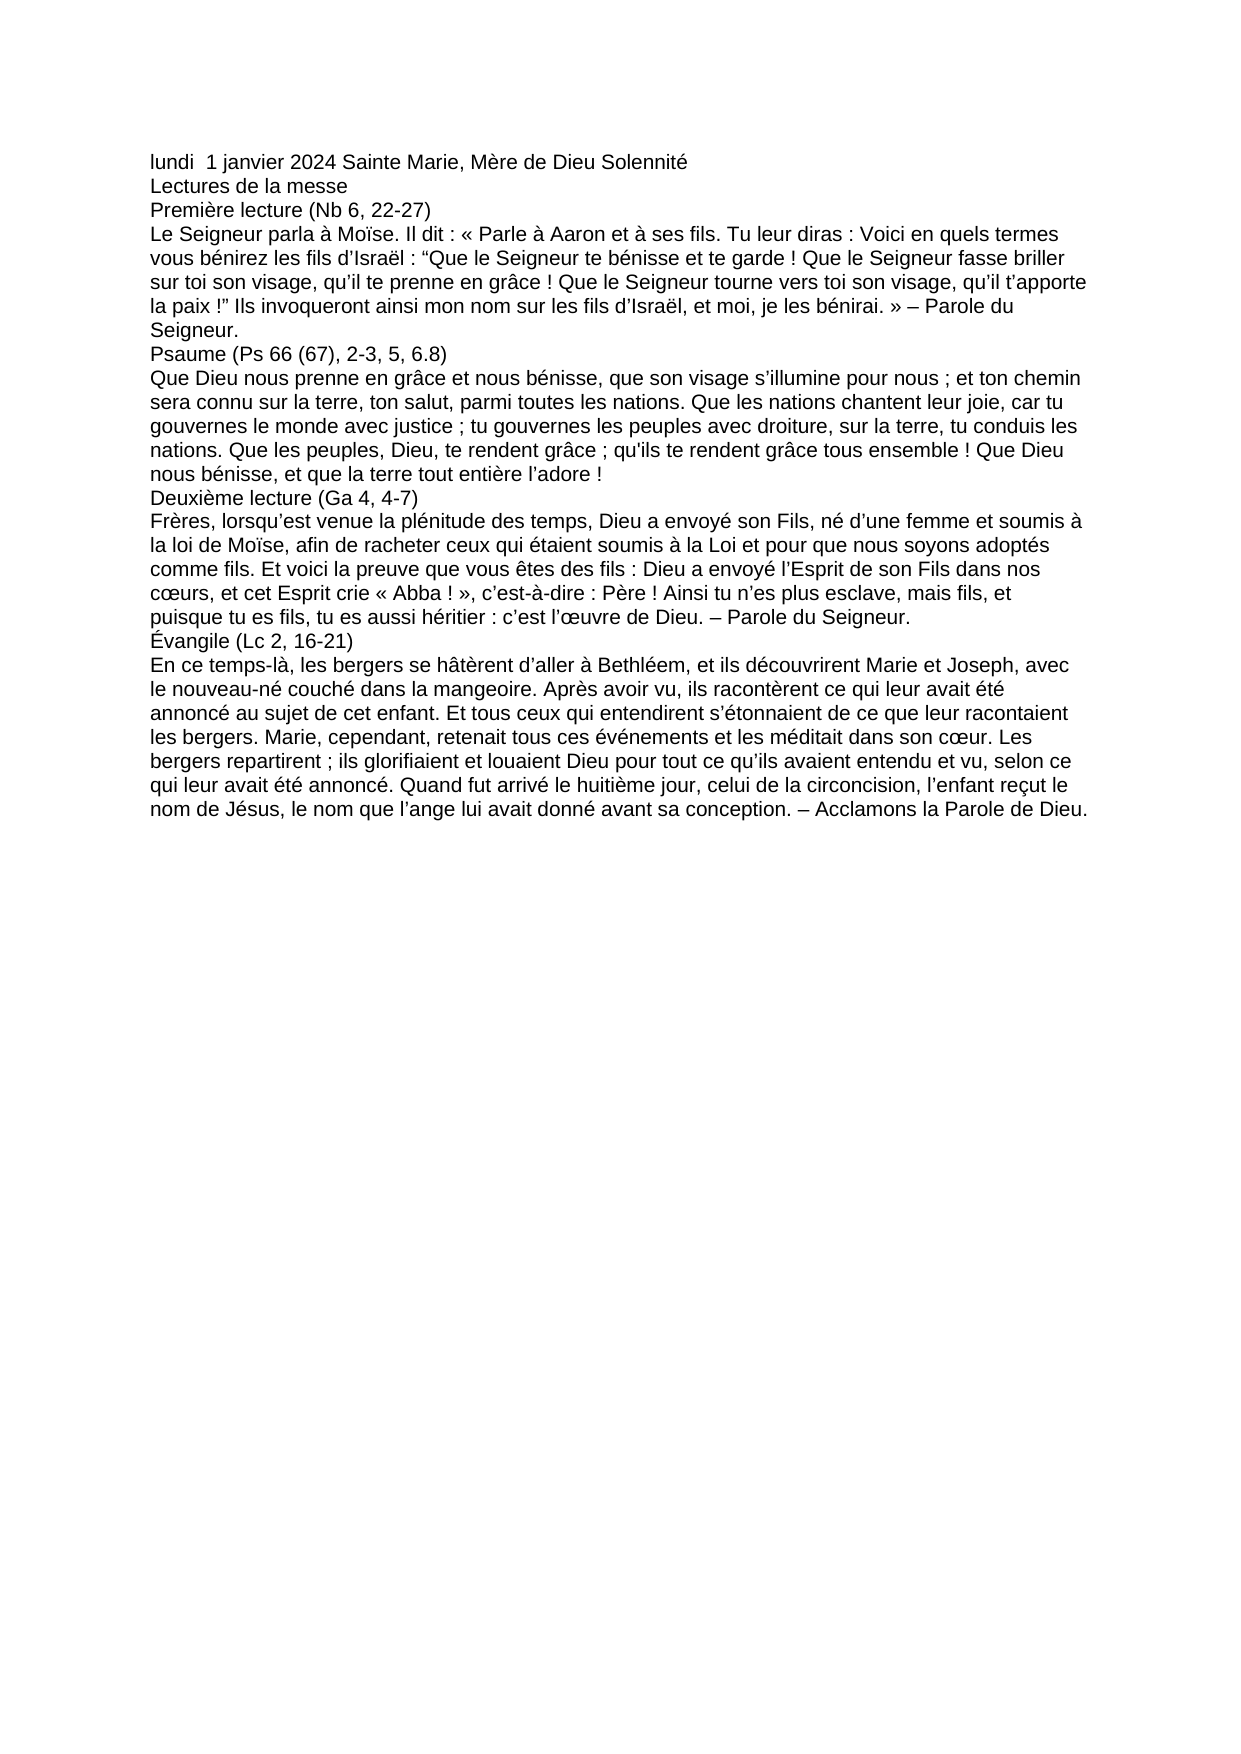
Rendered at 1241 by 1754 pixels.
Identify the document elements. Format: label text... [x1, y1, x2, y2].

text Que Dieu nous prenne en grâce et nous bénisse, que son visage s’illumine pour nous ; et ton chemin sera connu sur la terre, ton salut, parmi toutes les nations. Que les nations chantent leur joie, car tu gouvernes le monde avec justice ; tu gouvernes les peuples avec droiture, sur la terre, tu conduis les nations. Que les peuples, Dieu, te rendent grâce ; qu'ils te rendent grâce tous ensemble ! Que Dieu nous bénisse, et que la terre tout entière l’adore ! [150, 366, 1090, 485]
text Frères, lorsqu’est venue la plénitude des temps, Dieu a envoyé son Fils, né d’une femme et soumis à la loi de Moïse, afin de racheter ceux qui étaient soumis à la Loi et pour que nous soyons adoptés comme fils. Et voici la preuve que vous êtes des fils : Dieu a envoyé l’Esprit de son Fils dans nos cœurs, et cet Esprit crie « Abba ! », c’est-à-dire : Père ! Ainsi tu n’es plus esclave, mais fils, et puisque tu es fils, tu es aussi héritier : c’est l’œuvre de Dieu. – Parole du Seigneur. [150, 509, 1090, 629]
text Le Seigneur parla à Moïse. Il dit : « Parle à Aaron et à ses fils. Tu leur diras : Voici en quels termes vous bénirez les fils d’Israël : “Que le Seigneur te bénisse et te garde ! Que le Seigneur fasse briller sur toi son visage, qu’il te prenne en grâce ! Que le Seigneur tourne vers toi son visage, qu’il t’apporte la paix !” Ils invoqueront ainsi mon nom sur les fils d’Israël, et moi, je les bénirai. » – Parole du Seigneur. [150, 222, 1090, 342]
text En ce temps-là, les bergers se hâtèrent d’aller à Bethléem, et ils découvrirent Marie et Joseph, avec le nouveau-né couché dans la mangeoire. Après avoir vu, ils racontèrent ce qui leur avait été annoncé au sujet de cet enfant. Et tous ceux qui entendirent s’étonnaient de ce que leur racontaient les bergers. Marie, cependant, retenait tous ces événements et les méditait dans son cœur. Les bergers repartirent ; ils glorifiaient et louaient Dieu pour tout ce qu’ils avaient entendu et vu, selon ce qui leur avait été annoncé. Quand fut arrivé le huitième jour, celui de la circoncision, l’enfant reçut le nom de Jésus, le nom que l’ange lui avait donné avant sa conception. – Acclamons la Parole de Dieu. [150, 653, 1090, 821]
